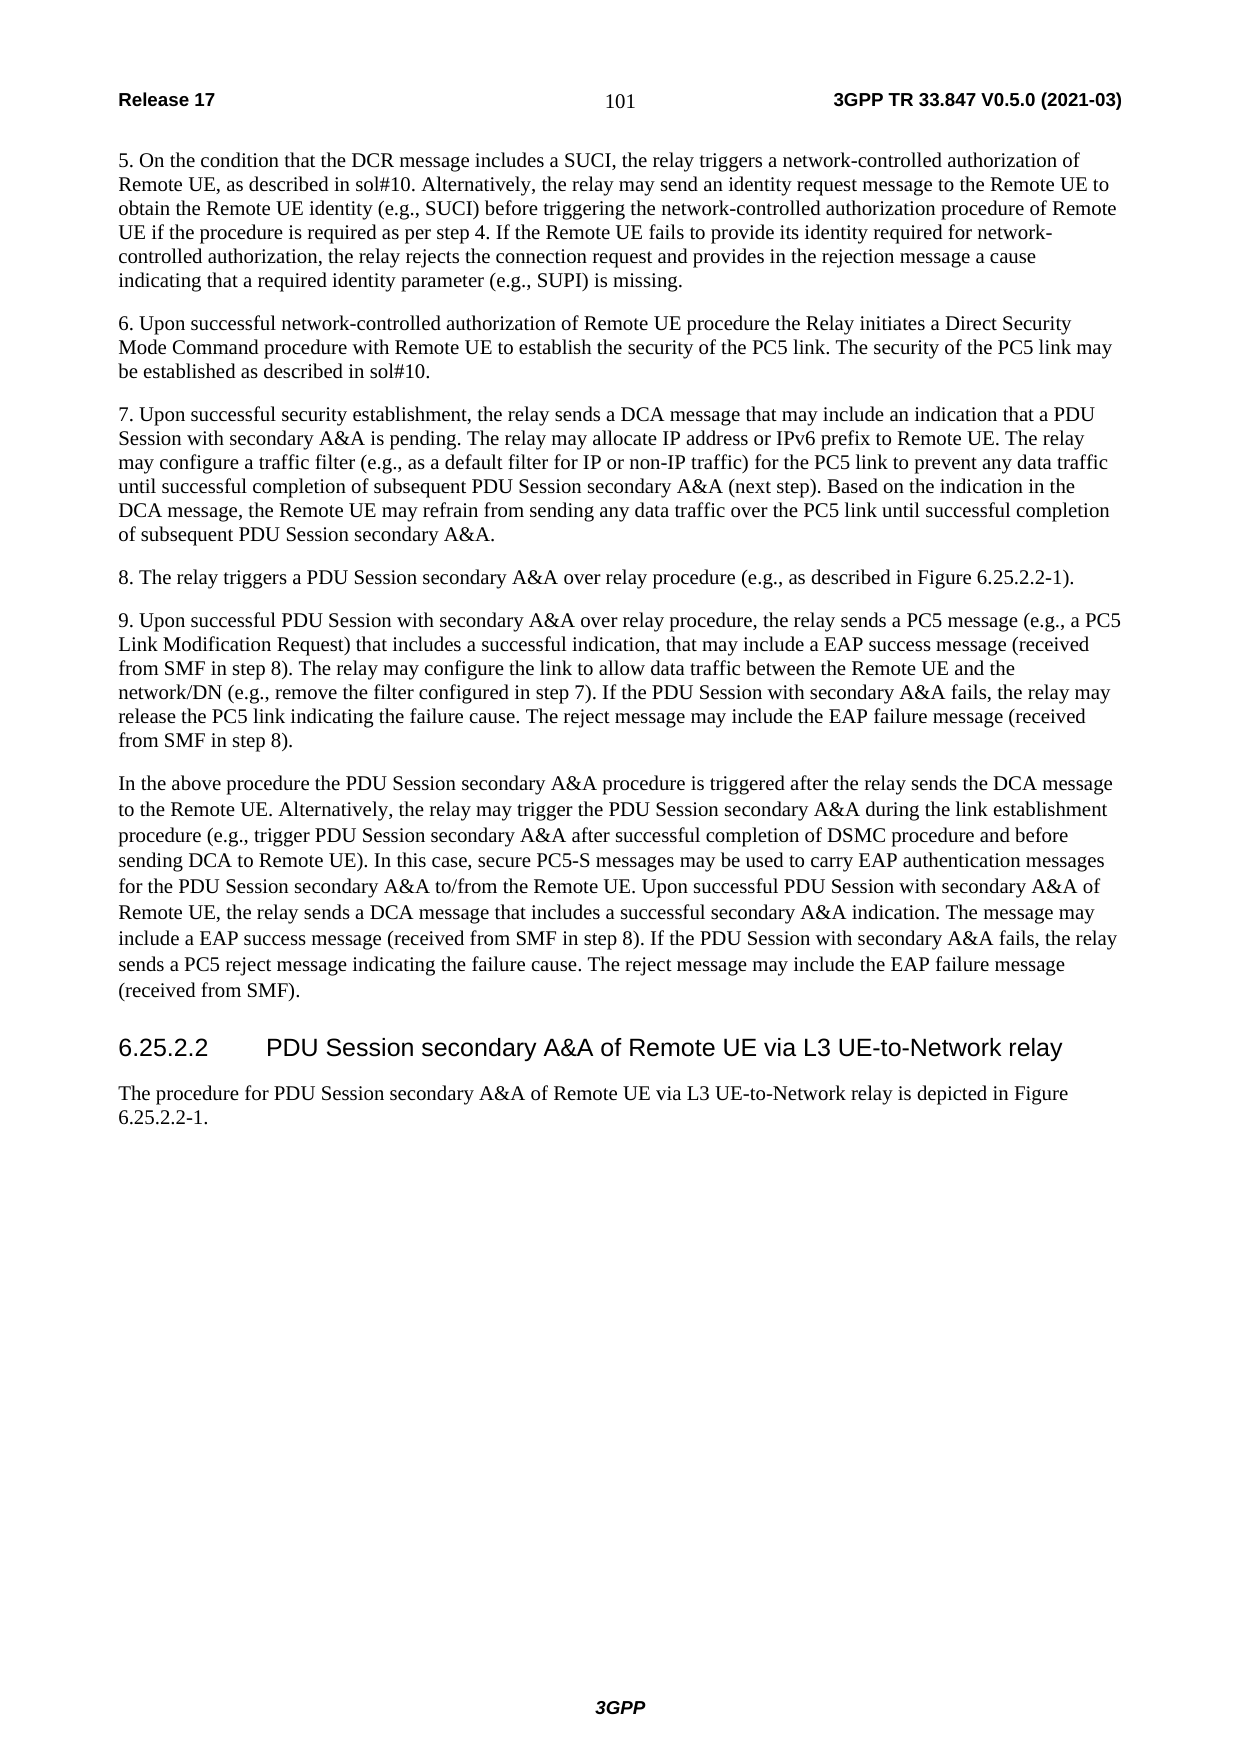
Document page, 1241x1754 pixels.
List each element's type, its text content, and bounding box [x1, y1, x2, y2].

subtitle 6.25.2.2 PDU Session secondary A&A of Remote UE via L3 UE-to-Network relay [118, 1033, 1122, 1062]
list 9. Upon successful PDU Session with secondary A&A over relay procedure, the relay sends a PC5 message (e.g., a PC5 Link Modification Request) that includes a successful indication, that may include a EAP success message (received from SMF in step 8). The relay may configure the link to allow data traffic between the Remote UE and the network/DN (e.g., remove the filter configured in step 7). If the PDU Session with secondary A&A fails, the relay may release the PC5 link indicating the failure cause. The reject message may include the EAP failure message (received from SMF in step 8). [118, 607, 1122, 752]
list 8. The relay triggers a PDU Session secondary A&A over relay procedure (e.g., as described in Figure 6.25.2.2-1). [118, 565, 1122, 589]
list 5. On the condition that the DCR message includes a SUCI, the relay triggers a network-controlled authorization of Remote UE, as described in sol#10. Alternatively, the relay may send an identity request message to the Remote UE to obtain the Remote UE identity (e.g., SUCI) before triggering the network-controlled authorization procedure of Remote UE if the procedure is required as per step 4. If the Remote UE fails to provide its identity required for network-controlled authorization, the relay rejects the connection request and provides in the rejection message a cause indicating that a required identity parameter (e.g., SUPI) is missing. [118, 147, 1122, 292]
list In the above procedure the PDU Session secondary A&A procedure is triggered after the relay sends the DCA message to the Remote UE. Alternatively, the relay may trigger the PDU Session secondary A&A during the link establishment procedure (e.g., trigger PDU Session secondary A&A after successful completion of DSMC procedure and before sending DCA to Remote UE). In this case, secure PC5-S messages may be used to carry EAP authentication messages for the PDU Session secondary A&A to/from the Remote UE. Upon successful PDU Session with secondary A&A of Remote UE, the relay sends a DCA message that includes a successful secondary A&A indication. The message may include a EAP success message (received from SMF in step 8). If the PDU Session with secondary A&A fails, the relay sends a PC5 reject message indicating the failure cause. The reject message may include the EAP failure message (received from SMF). [118, 771, 1122, 1002]
list 7. Upon successful security establishment, the relay sends a DCA message that may include an indication that a PDU Session with secondary A&A is pending. The relay may allocate IP address or IPv6 prefix to Remote UE. The relay may configure a traffic filter (e.g., as a default filter for IP or non-IP traffic) for the PC5 link to prevent any data traffic until successful completion of subsequent PDU Session secondary A&A (next step). Based on the indication in the DCA message, the Remote UE may refrain from sending any data traffic over the PC5 link until successful completion of subsequent PDU Session secondary A&A. [118, 402, 1122, 546]
text The procedure for PDU Session secondary A&A of Remote UE via L3 UE-to-Network relay is depicted in Figure 6.25.2.2-1. [118, 1081, 1122, 1129]
list 6. Upon successful network-controlled authorization of Remote UE procedure the Relay initiates a Direct Security Mode Command procedure with Remote UE to establish the security of the PC5 link. The security of the PC5 link may be established as described in sol#10. [118, 311, 1122, 383]
